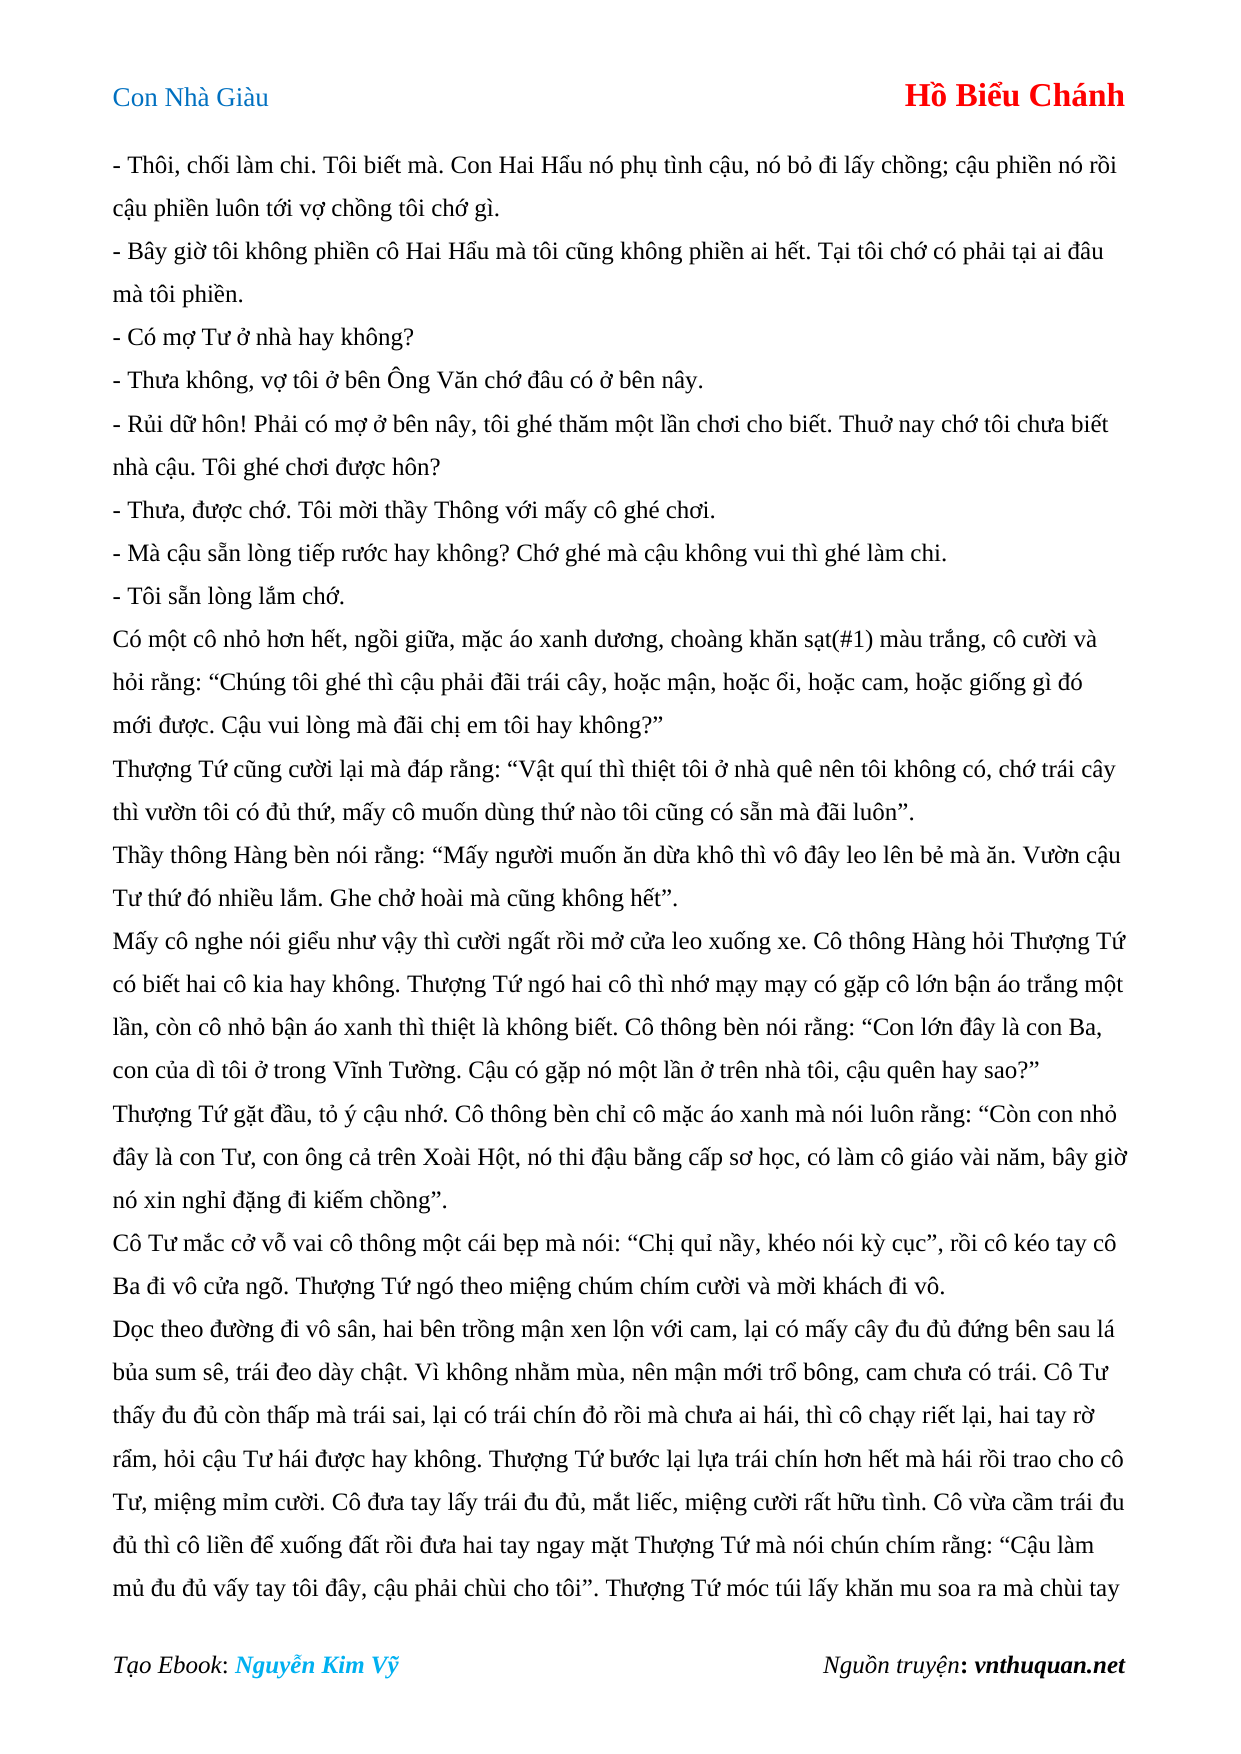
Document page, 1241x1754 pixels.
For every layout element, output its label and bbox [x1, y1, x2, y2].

text [112, 150, 1128, 1602]
